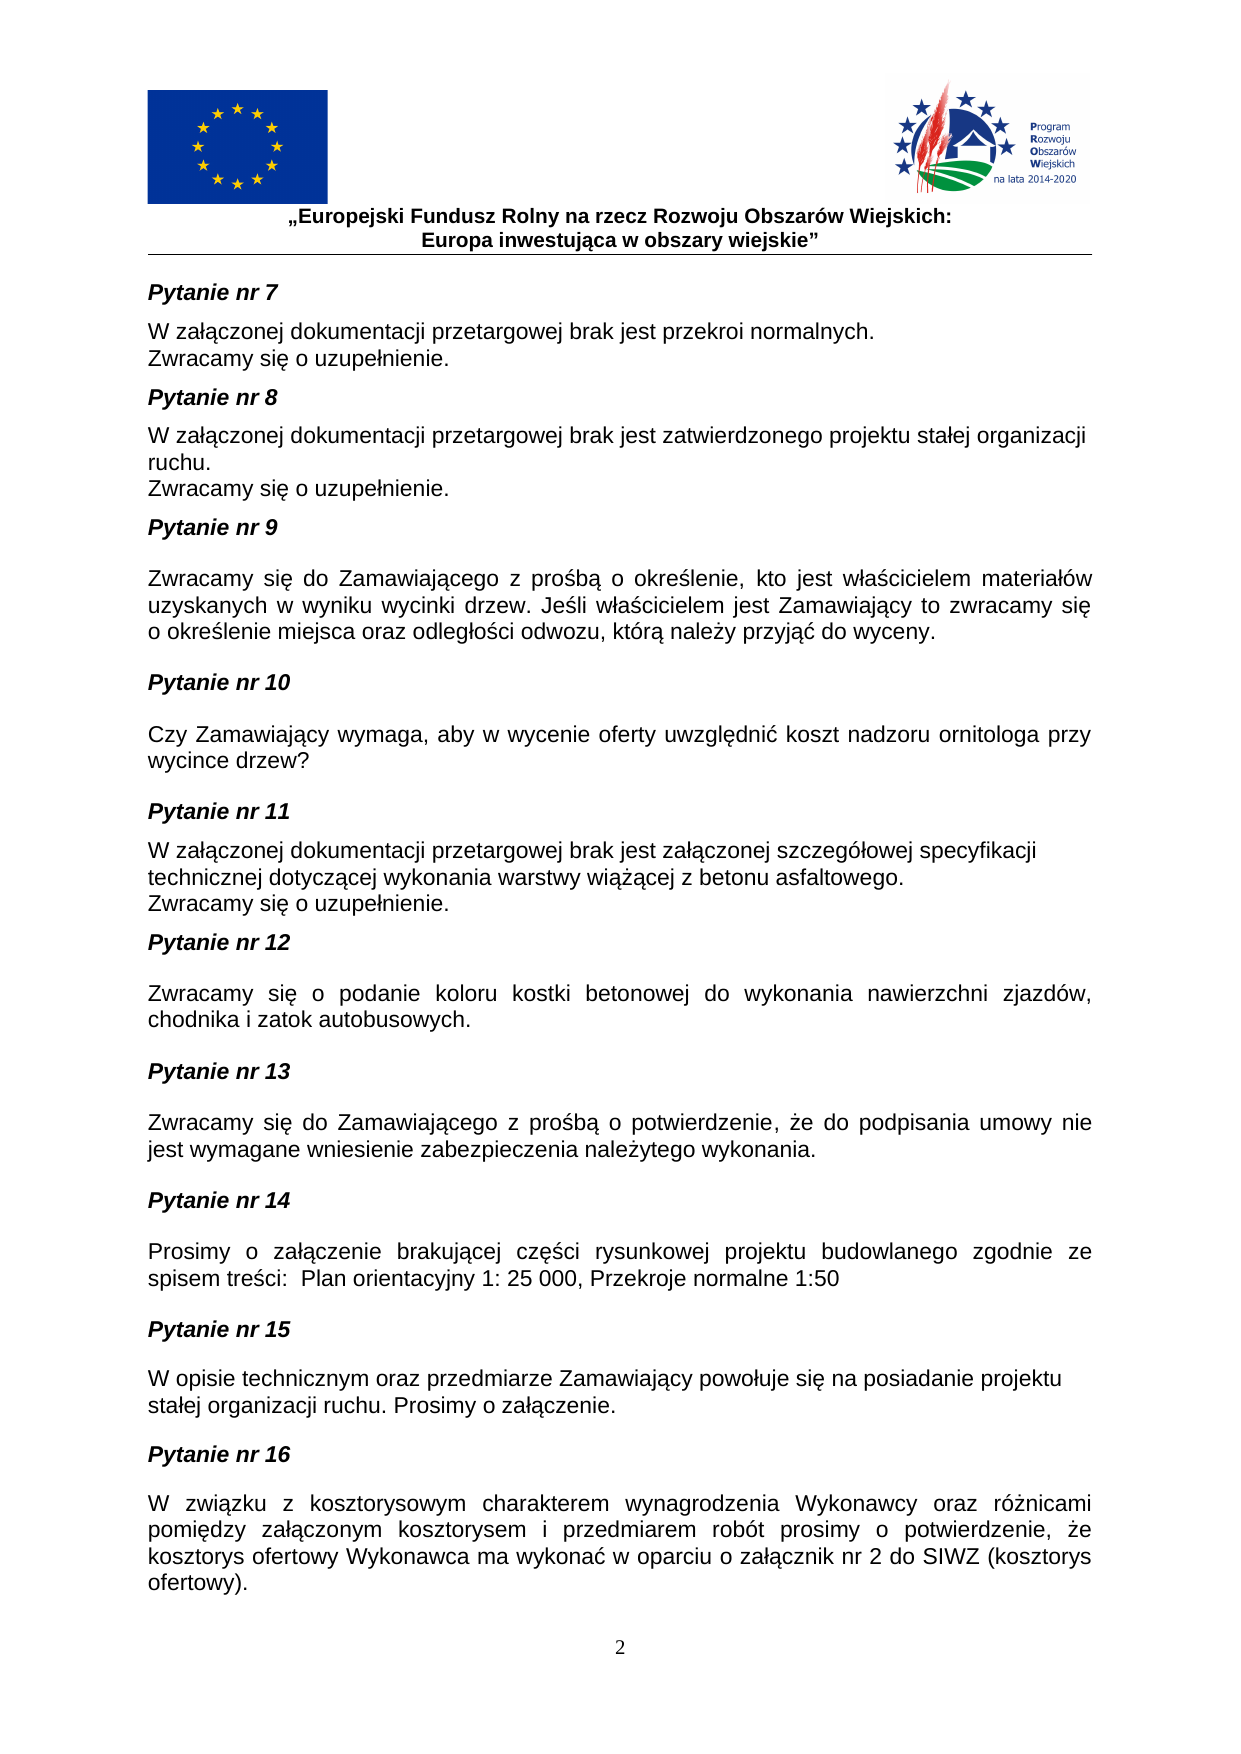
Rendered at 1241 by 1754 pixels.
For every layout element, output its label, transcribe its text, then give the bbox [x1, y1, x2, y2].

text Pytanie nr 13 [148, 1058, 1092, 1084]
text Pytanie nr 7 [148, 279, 1092, 306]
picture [147, 90, 328, 204]
text W opisie technicznym oraz przedmiarze Zamawiający powołuje się na posiadanie projektu stałej organizacji ruchu. Prosimy o załączenie. [148, 1365, 1092, 1418]
text Pytanie nr 12 [148, 929, 1092, 955]
text Pytanie nr 14 [148, 1187, 1092, 1213]
text Pytanie nr 9 [148, 514, 1092, 540]
text W załączonej dokumentacji przetargowej brak jest załączonej szczegółowej specyfikacji technicznej dotyczącej wykonania warstwy wiążącej z betonu asfaltowego. [148, 837, 1092, 890]
text Prosimy o załączenie brakującej części rysunkowej projektu budowlanego zgodnie ze spisem treści: Plan orientacyjny 1: 25 000, Przekroje normalne 1:50 [148, 1238, 1092, 1291]
text Zwracamy się o uzupełnienie. [148, 475, 1092, 501]
text Pytanie nr 10 [148, 669, 1092, 696]
picture [885, 73, 1091, 204]
text Zwracamy się o podanie koloru kostki betonowej do wykonania nawierzchni zjazdów, chodnika i zatok autobusowych. [148, 980, 1092, 1033]
text Pytanie nr 11 [148, 798, 1092, 825]
text Zwracamy się do Zamawiającego z prośbą o potwierdzenie, że do podpisania umowy nie jest wymagane wniesienie zabezpieczenia należytego wykonania. [148, 1109, 1092, 1162]
text Zwracamy się o uzupełnienie. [148, 890, 1092, 916]
text W załączonej dokumentacji przetargowej brak jest zatwierdzonego projektu stałej organizacji ruchu. [148, 422, 1092, 475]
text W związku z kosztorysowym charakterem wynagrodzenia Wykonawcy oraz różnicami pomiędzy załączonym kosztorysem i przedmiarem robót prosimy o potwierdzenie, że kosztorys ofertowy Wykonawca ma wykonać w oparciu o załącznik nr 2 do SIWZ (kosztorys ofertowy). [148, 1490, 1092, 1596]
text Czy Zamawiający wymaga, aby w wycenie oferty uwzględnić koszt nadzoru ornitologa przy wycince drzew? [148, 721, 1092, 773]
text Pytanie nr 15 [148, 1316, 1092, 1342]
text Zwracamy się do Zamawiającego z prośbą o określenie, kto jest właścicielem materiałów uzyskanych w wyniku wycinki drzew. Jeśli właścicielem jest Zamawiający to zwracamy się o określenie miejsca oraz odległości odwozu, którą należy przyjąć do wyceny. [148, 565, 1092, 644]
text Pytanie nr 8 [148, 383, 1092, 410]
text W załączonej dokumentacji przetargowej brak jest przekroi normalnych. [148, 318, 1092, 344]
text Pytanie nr 16 [148, 1441, 1092, 1467]
text Zwracamy się o uzupełnienie. [148, 344, 1092, 371]
